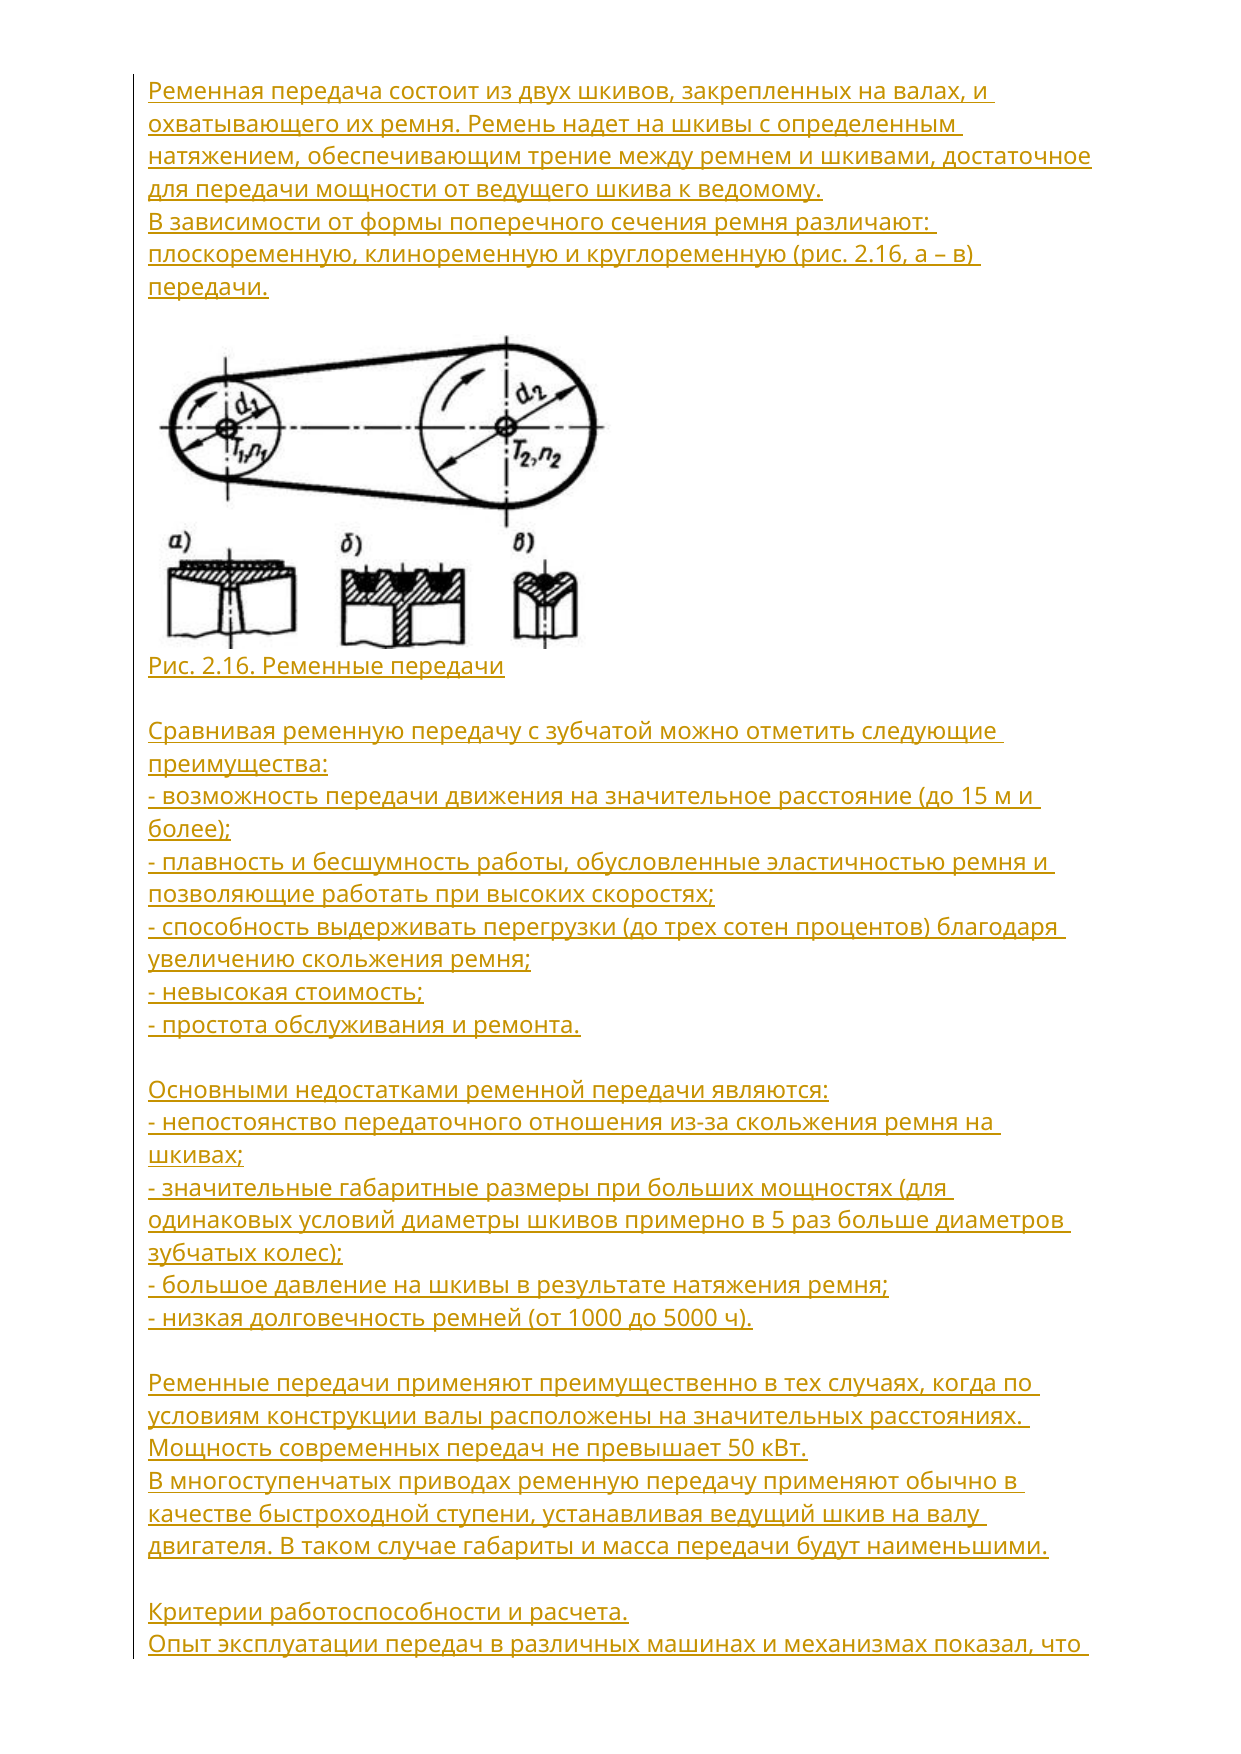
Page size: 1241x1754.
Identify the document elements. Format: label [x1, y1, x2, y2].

picture [147, 334, 622, 649]
